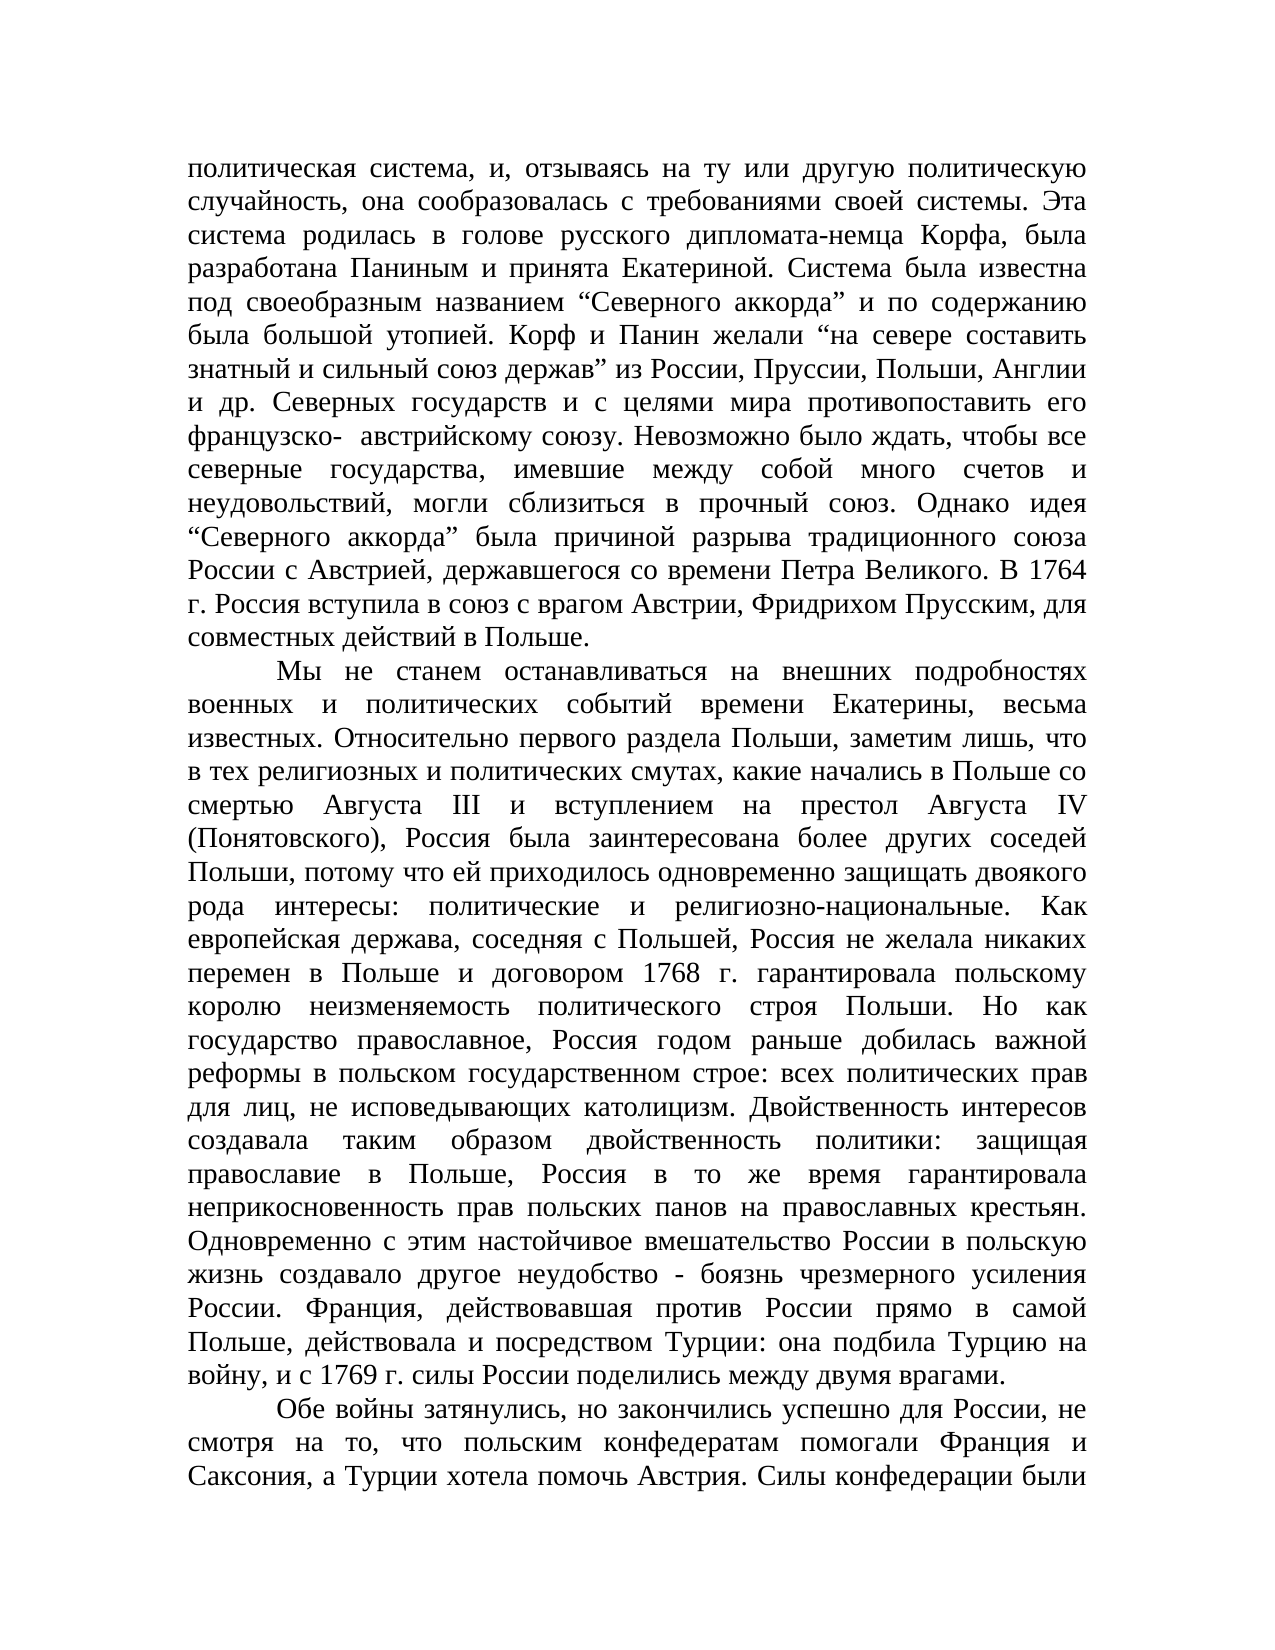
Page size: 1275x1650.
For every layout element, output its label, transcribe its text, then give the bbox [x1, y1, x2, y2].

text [187, 150, 1087, 653]
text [187, 1391, 1087, 1492]
text Мы не станем останавливаться на внешних подробностях военных и политических событий времени Екатерины, весьма известных. Относительно первого раздела Польши, заметим лишь, что в тех религиозных и политических смутах, какие начались в Польше со смертью Августа III и вступлением на престол Августа IV (Понятовского), Россия была заинтересована более других соседей Польши, потому что ей приходилось одновременно защищать двоякого рода интересы: политические и религиозно-национальные. Как европейская держава, соседняя с Польшей, Россия не желала никаких перемен в Польше и договором 1768 г. гарантировала польскому королю неизменяемость политического строя Польши. Но как государство православное, Россия годом раньше добилась важной реформы в польском государственном строе: всех политических прав для лиц, не исповедывающих католицизм. Двойственность интересов создавала таким образом двойственность политики: защищая православие в Польше, Россия в то же время гарантировала неприкосновенность прав польских панов на православных крестьян. Одновременно с этим настойчивое вмешательство России в польскую жизнь создавало другое неудобство - боязнь чрезмерного усиления России. Франция, действовавшая против России прямо в самой Польше, действовала и посредством Турции: она подбила Турцию на войну, и с 1769 г. силы России поделились между двумя врагами. [187, 653, 1087, 1391]
